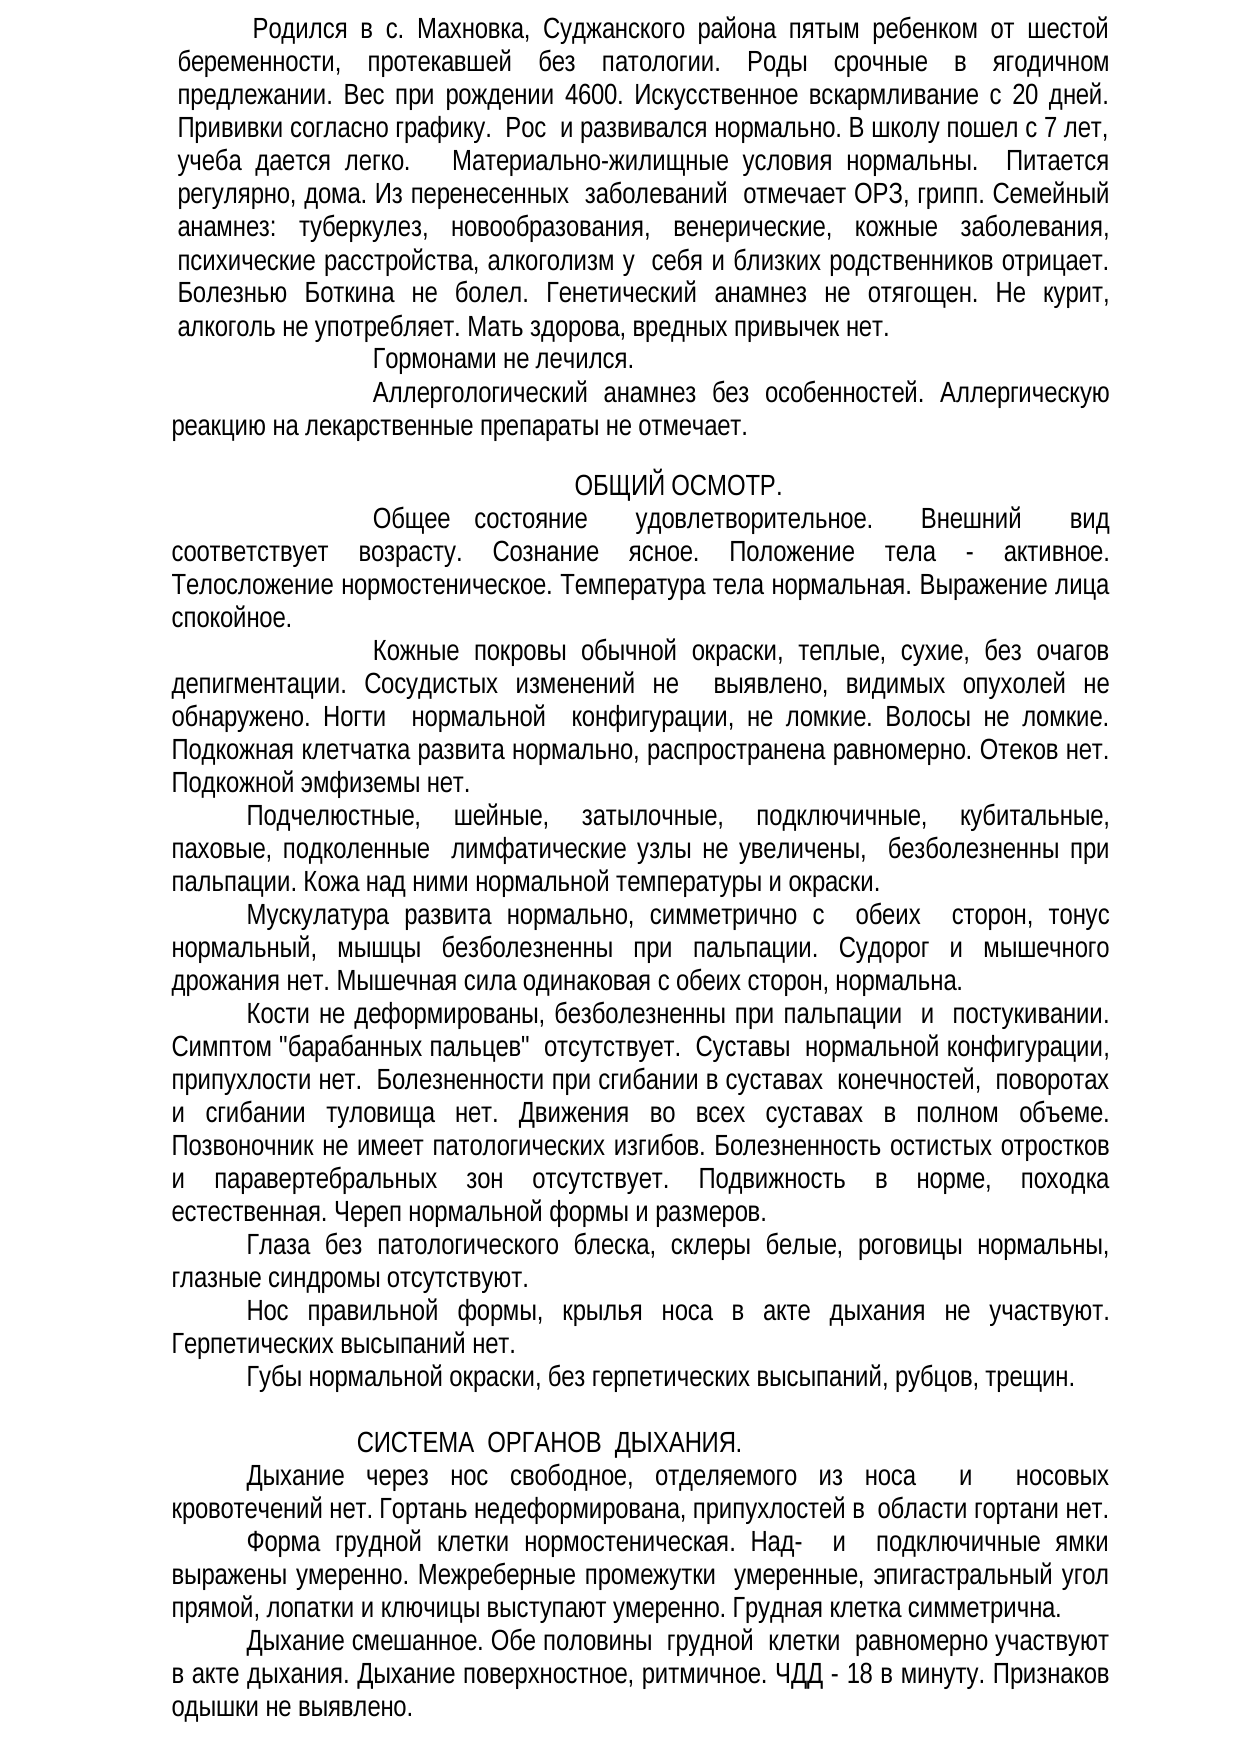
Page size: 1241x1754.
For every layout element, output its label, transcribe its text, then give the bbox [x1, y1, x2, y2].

text Мускулатура развита нормально, симметрично с обеих сторон, тонус нормальный, мышцы безболезненны при пальпации. Судорог и мышечного дрожания нет. Мышечная сила одинаковая с обеих сторон, нормальна. [171, 897, 1110, 996]
text Подчелюстные, шейные, затылочные, подключичные, кубитальные, паховые, подколенные лимфатические узлы не увеличены, безболезненны при пальпации. Кожа над ними нормальной температуры и окраски. [171, 798, 1110, 897]
text Форма грудной клетки нормостеническая. Над- и подключичные ямки выражены умеренно. Межреберные промежутки умеренные, эпигастральный угол прямой, лопатки и ключицы выступают умеренно. Грудная клетка симметрична. [171, 1525, 1110, 1624]
text Глаза без патологического блеска, склеры белые, роговицы нормальны, глазные синдромы отсутствуют. [171, 1228, 1110, 1294]
text Общее состояние удовлетворительное. Внешний вид соответствует возрасту. Сознание ясное. Положение тела - активное. Телосложение нормостеническое. Температура тела нормальная. Выражение лица спокойное. [171, 501, 1110, 633]
text Дыхание смешанное. Обе половины грудной клетки равномерно участвуют в акте дыхания. Дыхание поверхностное, ритмичное. ЧДД - 18 в минуту. Признаков одышки не выявлено. [171, 1624, 1110, 1723]
text ОБЩИЙ ОСМОТР. [171, 468, 1110, 501]
text СИСТЕМА ОРГАНОВ ДЫХАНИЯ. [171, 1426, 1110, 1459]
text Родился в с. Махновка, Суджанского района пятым ребенком от шестой беременности, протекавшей без патологии. Роды срочные в ягодичном предлежании. Вес при рождении 4600. Искусственное вскармливание с 20 дней. Прививки согласно графику. Рос и развивался нормально. В школу пошел с 7 лет, учеба дается легко. Материально-жилищные условия нормальны. Питается регулярно, дома. Из перенесенных заболеваний отмечает ОРЗ, грипп. Семейный анамнез: туберкулез, новообразования, венерические, кожные заболевания, психические расстройства, алкоголизм у себя и близких родственников отрицает. Болезнью Боткина не болел. Генетический анамнез не отягощен. Не курит, алкоголь не употребляет. Мать здорова, вредных привычек нет. [177, 12, 1110, 342]
text Кожные покровы обычной окраски, теплые, сухие, без очагов депигментации. Сосудистых изменений не выявлено, видимых опухолей не обнаружено. Ногти нормальной конфигурации, не ломкие. Волосы не ломкие. Подкожная клетчатка развита нормально, распространена равномерно. Отеков нет. Подкожной эмфиземы нет. [171, 633, 1110, 798]
text Гормонами не лечился. [171, 342, 1110, 375]
text Губы нормальной окраски, без герпетических высыпаний, рубцов, трещин. [171, 1360, 1110, 1393]
text Кости не деформированы, безболезненны при пальпации и постукивании. Симптом "барабанных пальцев" отсутствует. Суставы нормальной конфигурации, припухлости нет. Болезненности при сгибании в суставах конечностей, поворотах и сгибании туловища нет. Движения во всех суставах в полном объеме. Позвоночник не имеет патологических изгибов. Болезненность остистых отростков и паравертебральных зон отсутствует. Подвижность в норме, походка естественная. Череп нормальной формы и размеров. [171, 996, 1110, 1228]
text Нос правильной формы, крылья носа в акте дыхания не участвуют. Герпетических высыпаний нет. [171, 1294, 1110, 1360]
text Дыхание через нос свободное, отделяемого из носа и носовых кровотечений нет. Гортань недеформирована, припухлостей в области гортани нет. [171, 1459, 1110, 1525]
text Аллергологический анамнез без особенностей. Аллергическую реакцию на лекарственные препараты не отмечает. [171, 375, 1110, 441]
